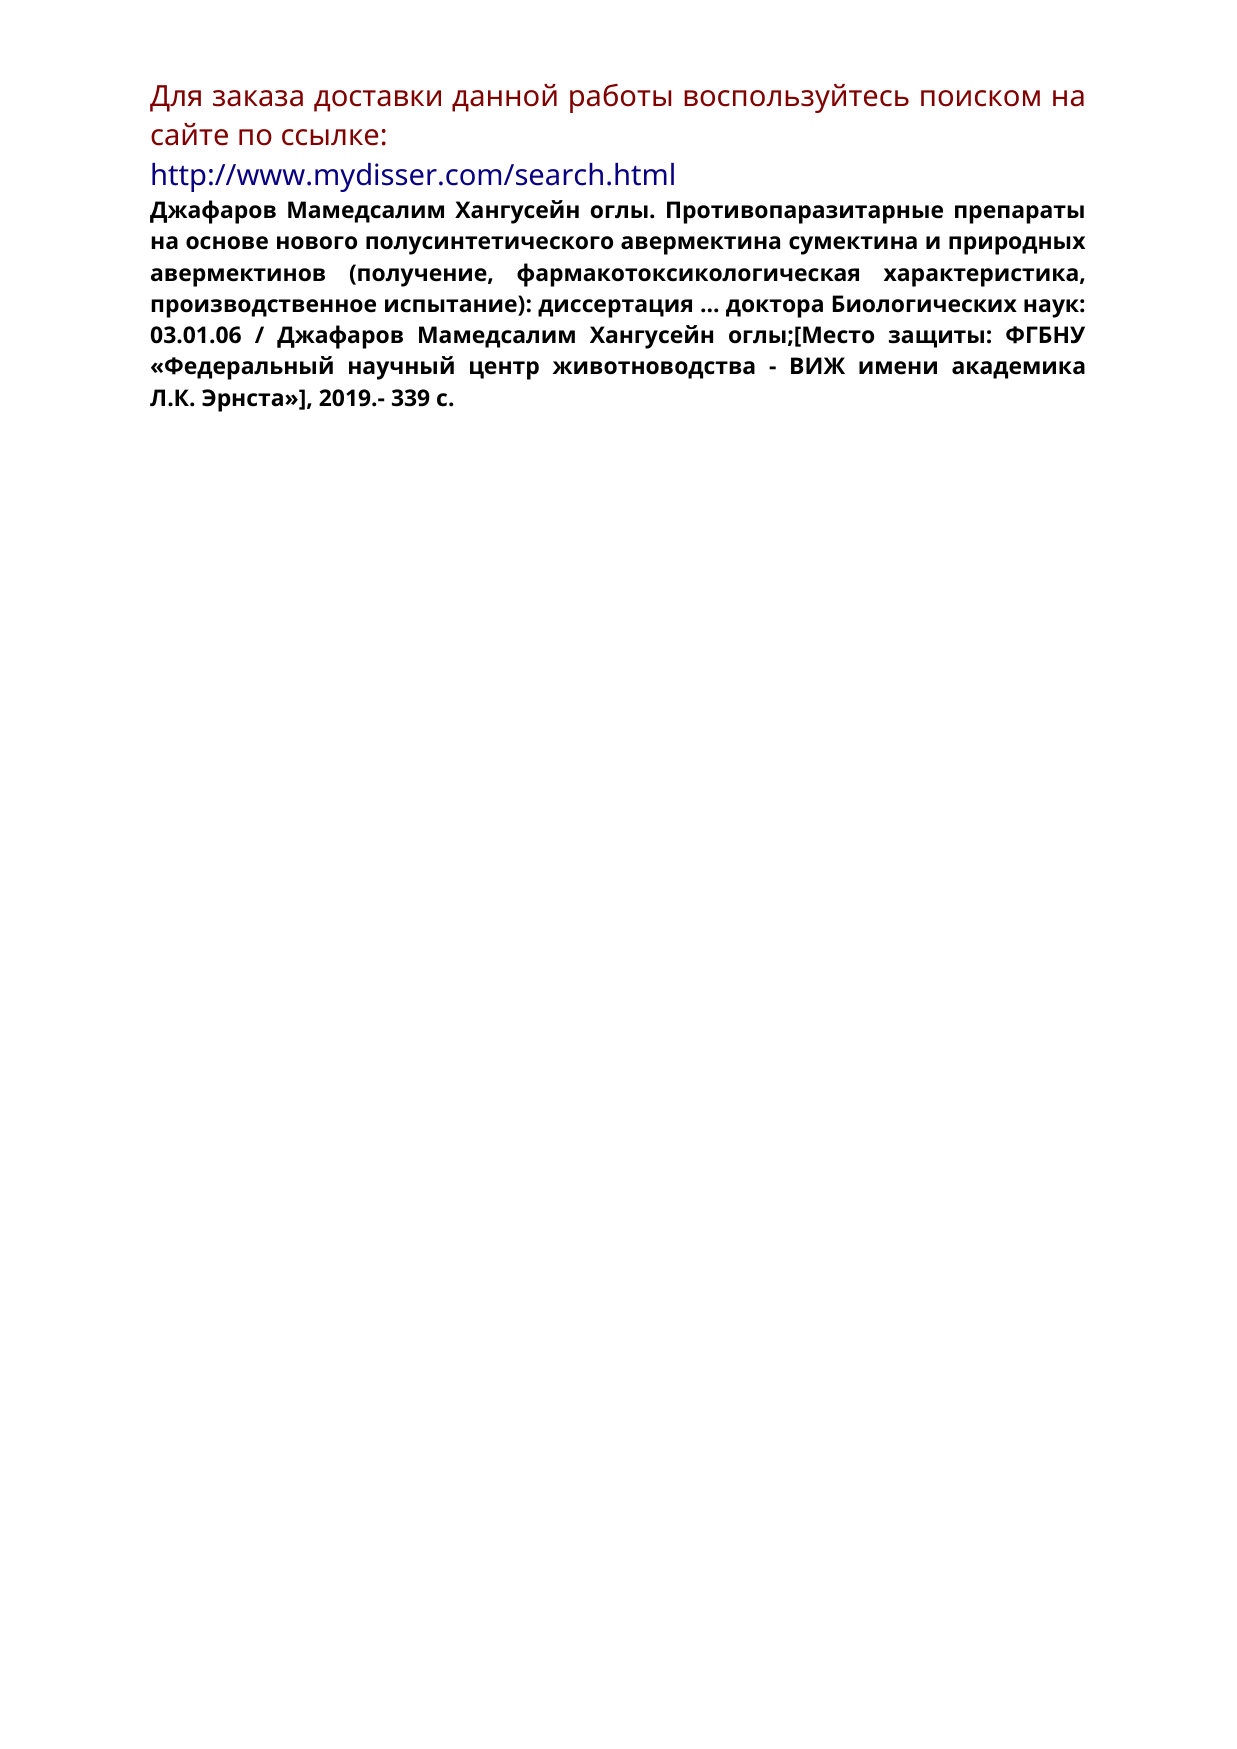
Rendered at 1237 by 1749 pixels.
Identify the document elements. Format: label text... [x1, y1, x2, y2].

text Джафаров Мамедсалим Хангусейн оглы. Противопаразитарные препараты на основе нового полусинтетического авермектина сумектина и природных авермектинов (получение, фармакотоксикологическая характеристика, производственное испытание): диссертация ... доктора Биологических наук: 03.01.06 / Джафаров Мамедсалим Хангусейн оглы;[Место защиты: ФГБНУ «Федеральный научный центр животноводства - ВИЖ имени академика Л.К. Эрнста»], 2019.- 339 с. [150, 194, 1086, 413]
